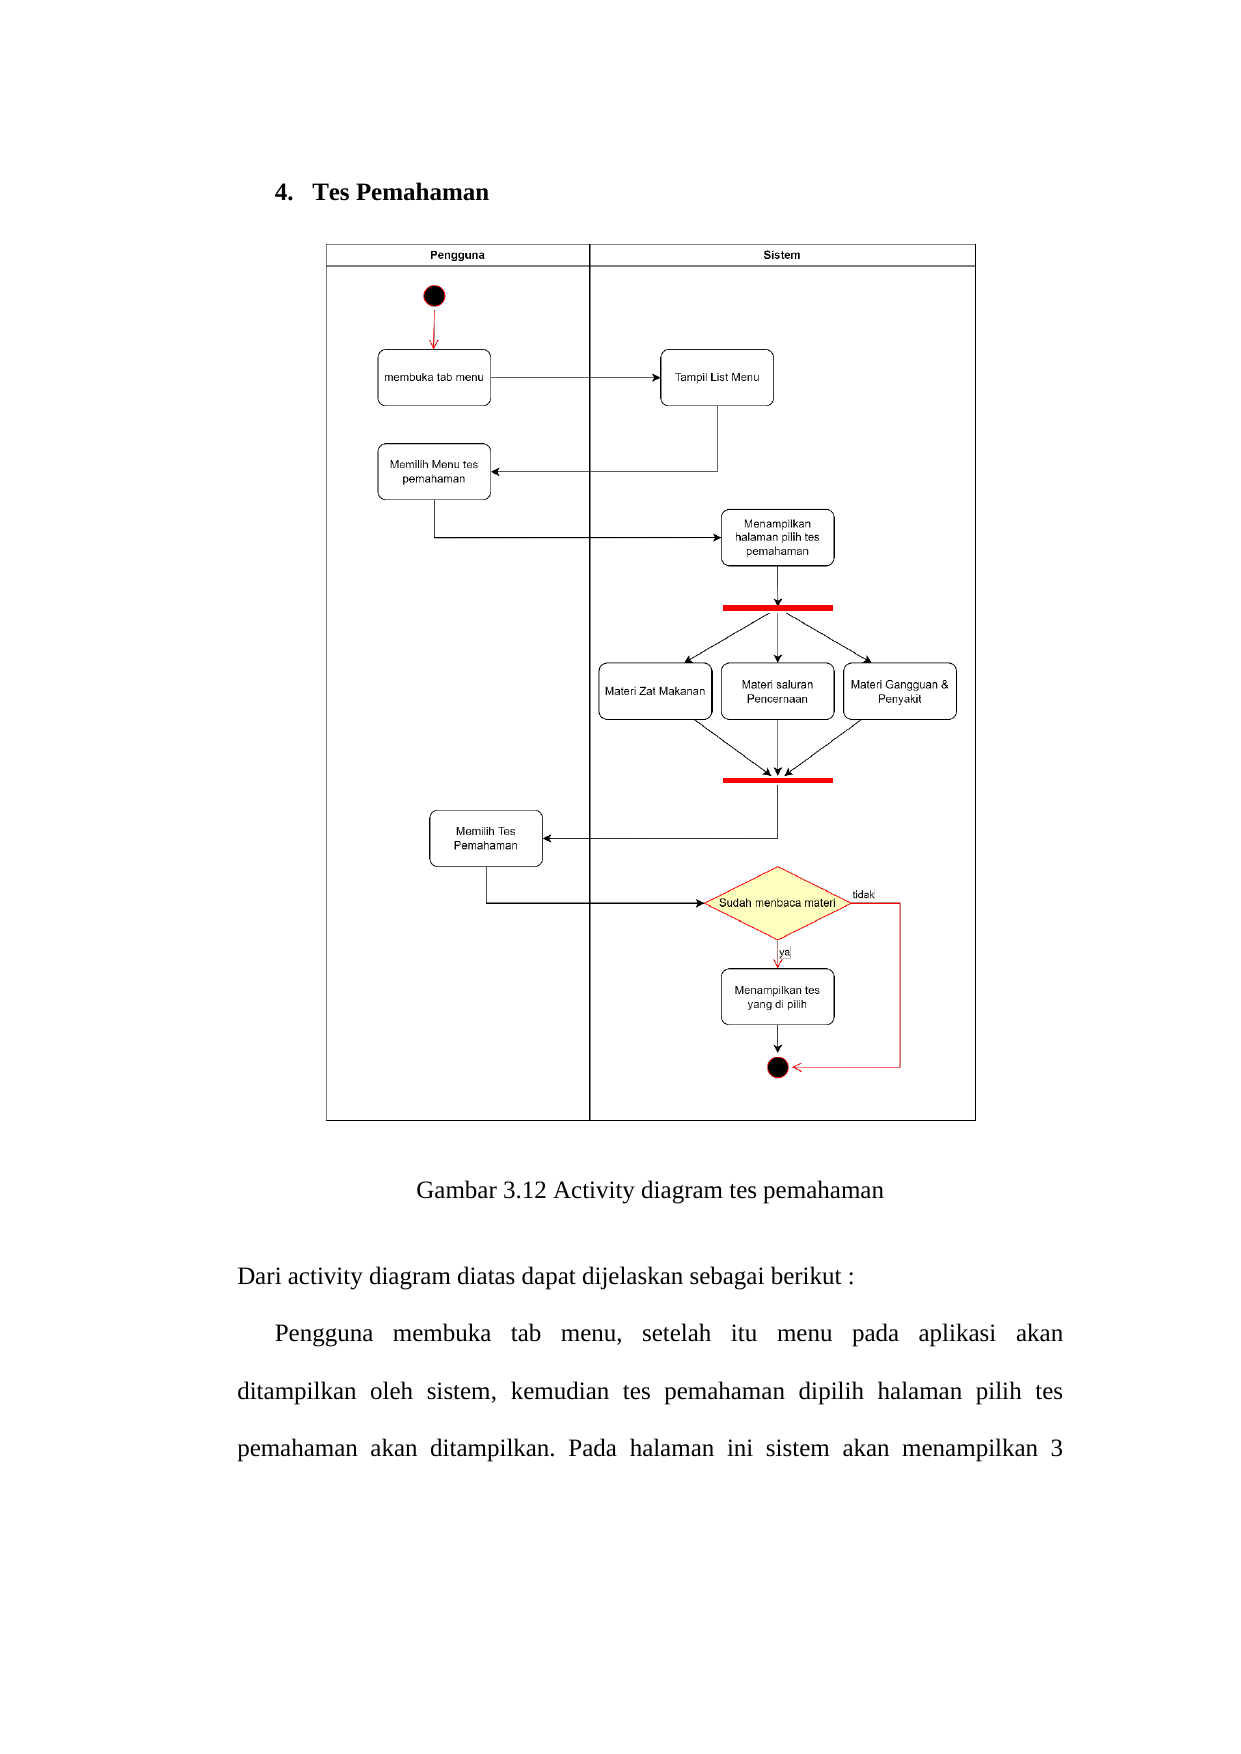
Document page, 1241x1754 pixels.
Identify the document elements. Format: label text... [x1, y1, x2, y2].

list Tes Pemahaman [274, 177, 1063, 206]
text Gambar 3.12 Activity diagram tes pemahaman [237, 1175, 1063, 1203]
list Dari activity diagram diatas dapat dijelaskan sebagai berikut : [237, 1261, 1063, 1290]
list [237, 1318, 1063, 1462]
picture [316, 234, 984, 1130]
